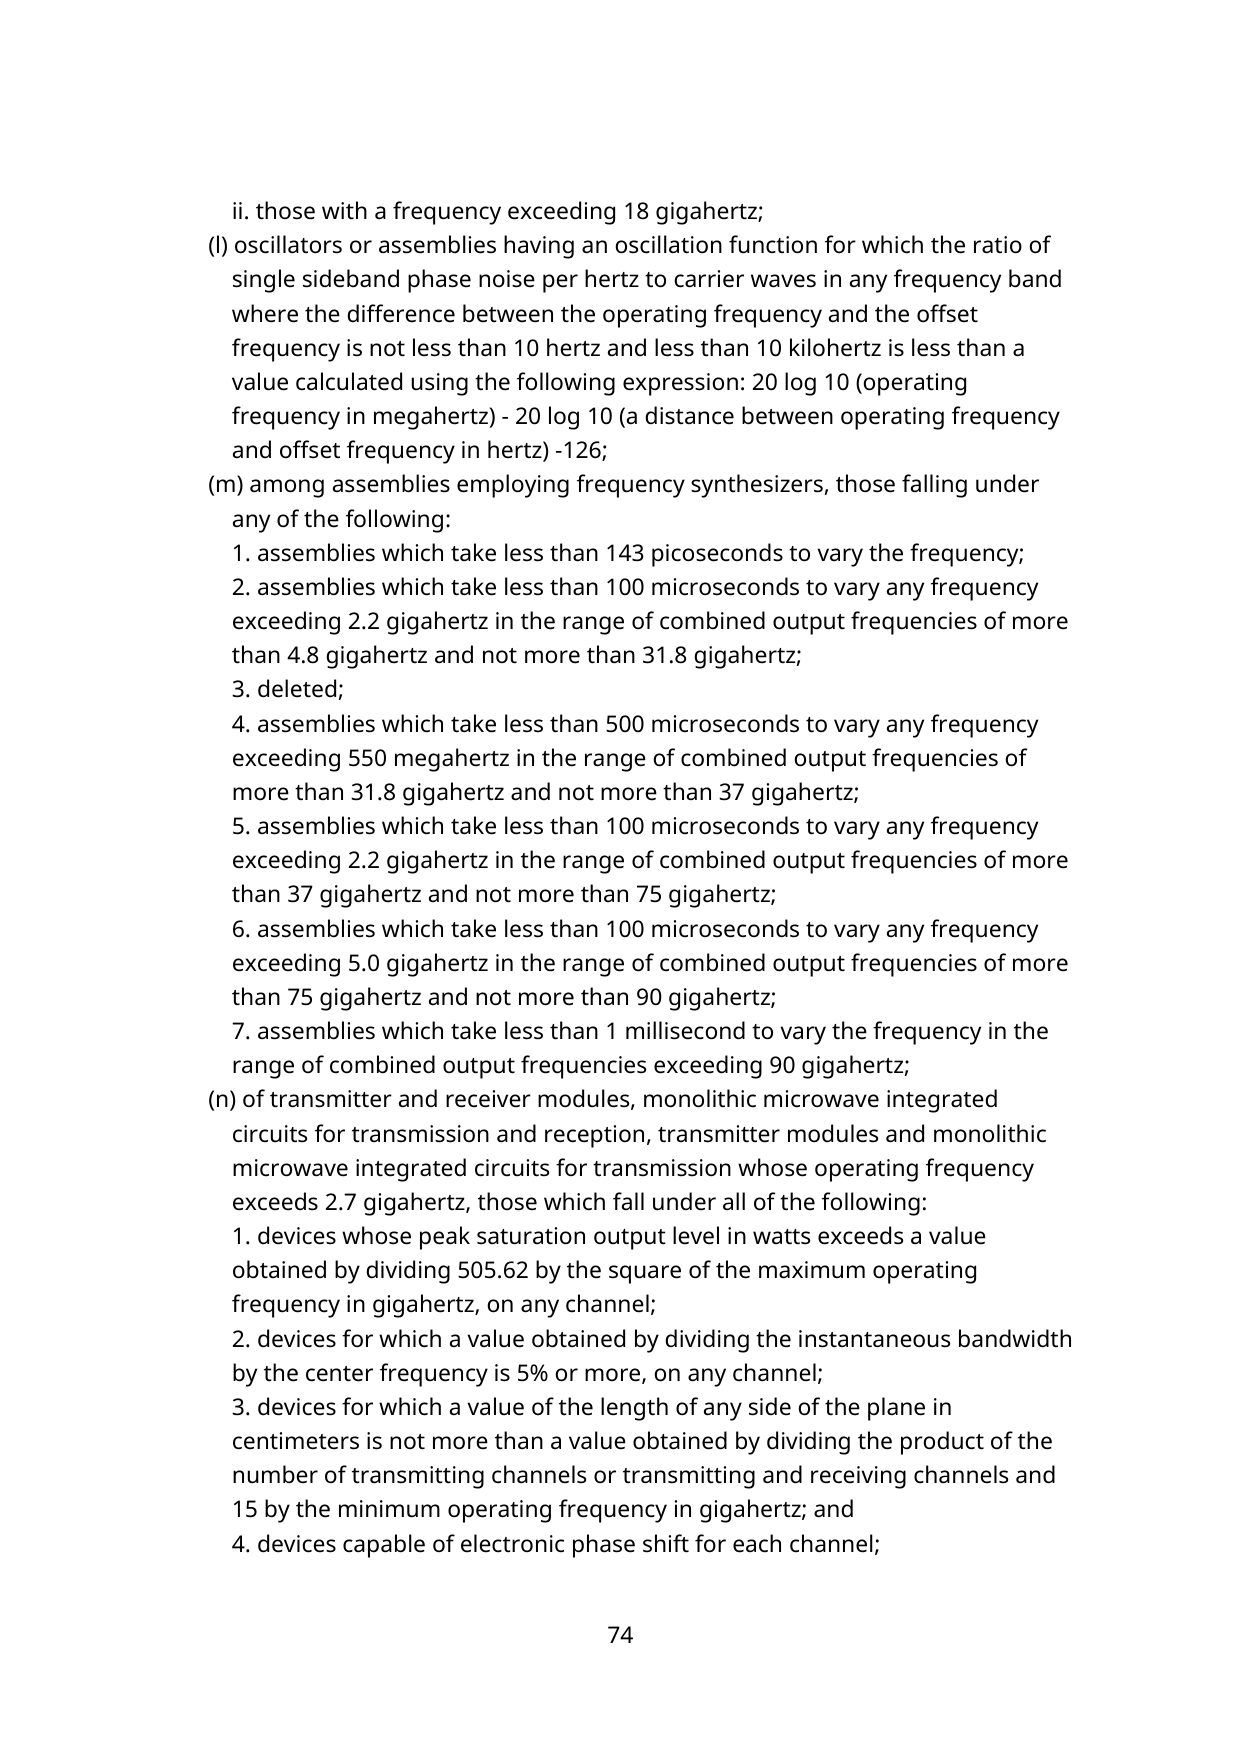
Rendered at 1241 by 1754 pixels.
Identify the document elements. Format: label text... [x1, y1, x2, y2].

text 4. assemblies which take less than 500 microseconds to vary any frequency exceeding 550 megahertz in the range of combined output frequencies of more than 31.8 gigahertz and not more than 37 gigahertz; [230, 706, 1079, 809]
text 3. devices for which a value of the length of any side of the plane in centimeters is not more than a value obtained by dividing the product of the number of transmitting channels or transmitting and receiving channels and 15 by the minimum operating frequency in gigahertz; and [230, 1389, 1079, 1526]
text 2. assemblies which take less than 100 microseconds to vary any frequency exceeding 2.2 gigahertz in the range of combined output frequencies of more than 4.8 gigahertz and not more than 31.8 gigahertz; [230, 569, 1079, 672]
text 3. deleted; [230, 672, 1079, 706]
text 2. devices for which a value obtained by dividing the instantaneous bandwidth by the center frequency is 5% or more, on any channel; [230, 1321, 1079, 1389]
text 1. devices whose peak saturation output level in watts exceeds a value obtained by dividing 505.62 by the square of the maximum operating frequency in gigahertz, on any channel; [230, 1219, 1079, 1321]
text 5. assemblies which take less than 100 microseconds to vary any frequency exceeding 2.2 gigahertz in the range of combined output frequencies of more than 37 gigahertz and not more than 75 gigahertz; [230, 809, 1079, 911]
text (m) among assemblies employing frequency synthesizers, those falling under any of the following: [207, 467, 1079, 535]
text 6. assemblies which take less than 100 microseconds to vary any frequency exceeding 5.0 gigahertz in the range of combined output frequencies of more than 75 gigahertz and not more than 90 gigahertz; [230, 911, 1079, 1014]
text 4. devices capable of electronic phase shift for each channel; [230, 1526, 1079, 1560]
text (l) oscillators or assemblies having an oscillation function for which the ratio of single sideband phase noise per hertz to carrier waves in any frequency band where the difference between the operating frequency and the offset frequency is not less than 10 hertz and less than 10 kilohertz is less than a value calculated using the following expression: 20 log 10 (operating frequency in megahertz) - 20 log 10 (a distance between operating frequency and offset frequency in hertz) -126; [207, 228, 1079, 467]
text 1. assemblies which take less than 143 picoseconds to vary the frequency; [230, 535, 1079, 569]
text 7. assemblies which take less than 1 millisecond to vary the frequency in the range of combined output frequencies exceeding 90 gigahertz; [230, 1014, 1079, 1082]
text ii. those with a frequency exceeding 18 gigahertz; [230, 194, 1079, 228]
text (n) of transmitter and receiver modules, monolithic microwave integrated circuits for transmission and reception, transmitter modules and monolithic microwave integrated circuits for transmission whose operating frequency exceeds 2.7 gigahertz, those which fall under all of the following: [207, 1082, 1079, 1219]
